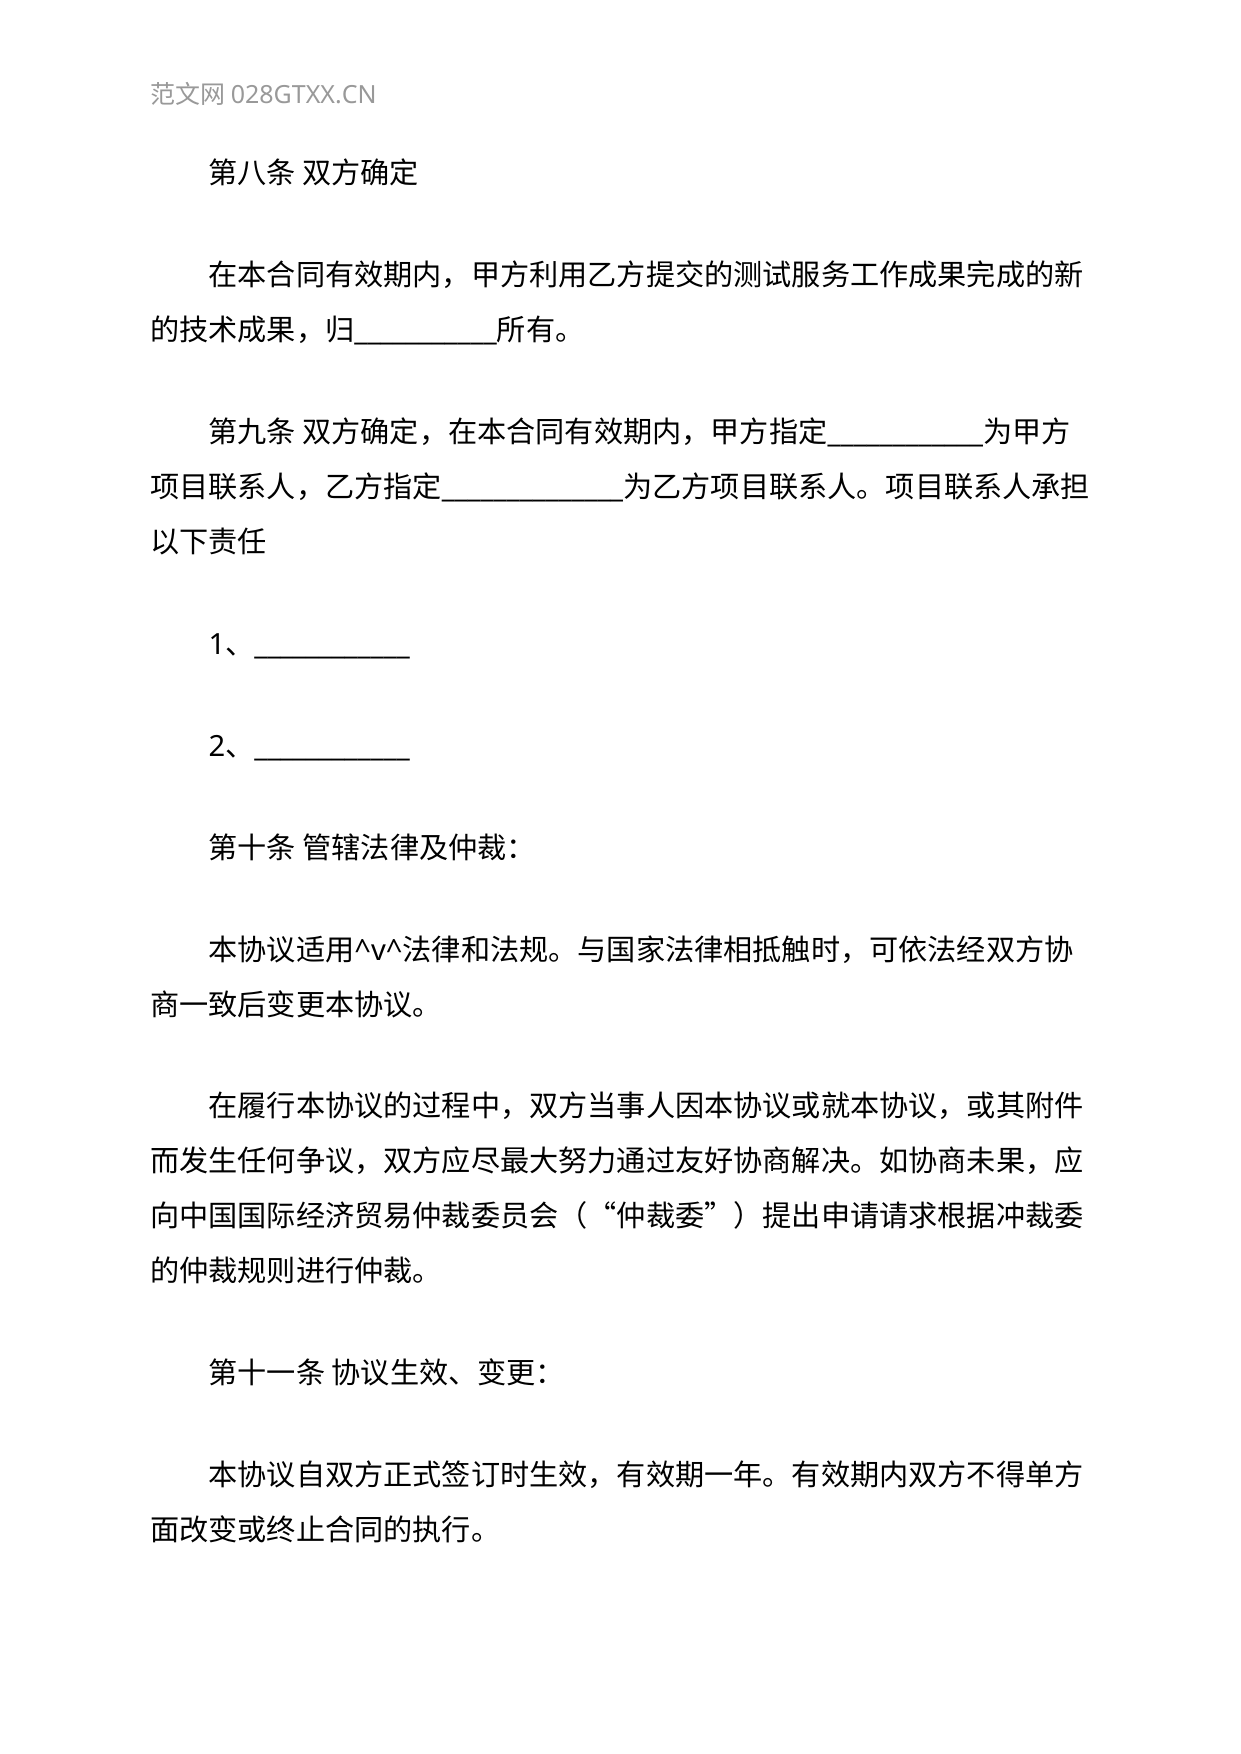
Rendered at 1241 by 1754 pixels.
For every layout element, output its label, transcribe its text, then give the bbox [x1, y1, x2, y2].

text 第八条 双方确定 [150, 150, 1090, 192]
text 第九条 双方确定，在本合同有效期内，甲方指定____________为甲方项目联系人，乙方指定______________为乙方项目联系人。项目联系人承担以下责任 [150, 409, 1090, 561]
text 第十条 管辖法律及仲裁： [150, 824, 1090, 867]
text 1、____________ [150, 620, 1090, 663]
text 本协议自双方正式签订时生效，有效期一年。有效期内双方不得单方面改变或终止合同的执行。 [150, 1451, 1090, 1548]
text 第十一条 协议生效、变更： [150, 1349, 1090, 1392]
text 2、____________ [150, 722, 1090, 765]
text 本协议适用^v^法律和法规。与国家法律相抵触时，可依法经双方协商一致后变更本协议。 [150, 926, 1090, 1023]
text 在履行本协议的过程中，双方当事人因本协议或就本协议，或其附件而发生任何争议，双方应尽最大努力通过友好协商解决。如协商未果，应向中国国际经济贸易仲裁委员会（“仲裁委”）提出申请请求根据冲裁委的仲裁规则进行仲裁。 [150, 1083, 1090, 1290]
text 在本合同有效期内，甲方利用乙方提交的测试服务工作成果完成的新的技术成果，归___________所有。 [150, 252, 1090, 349]
